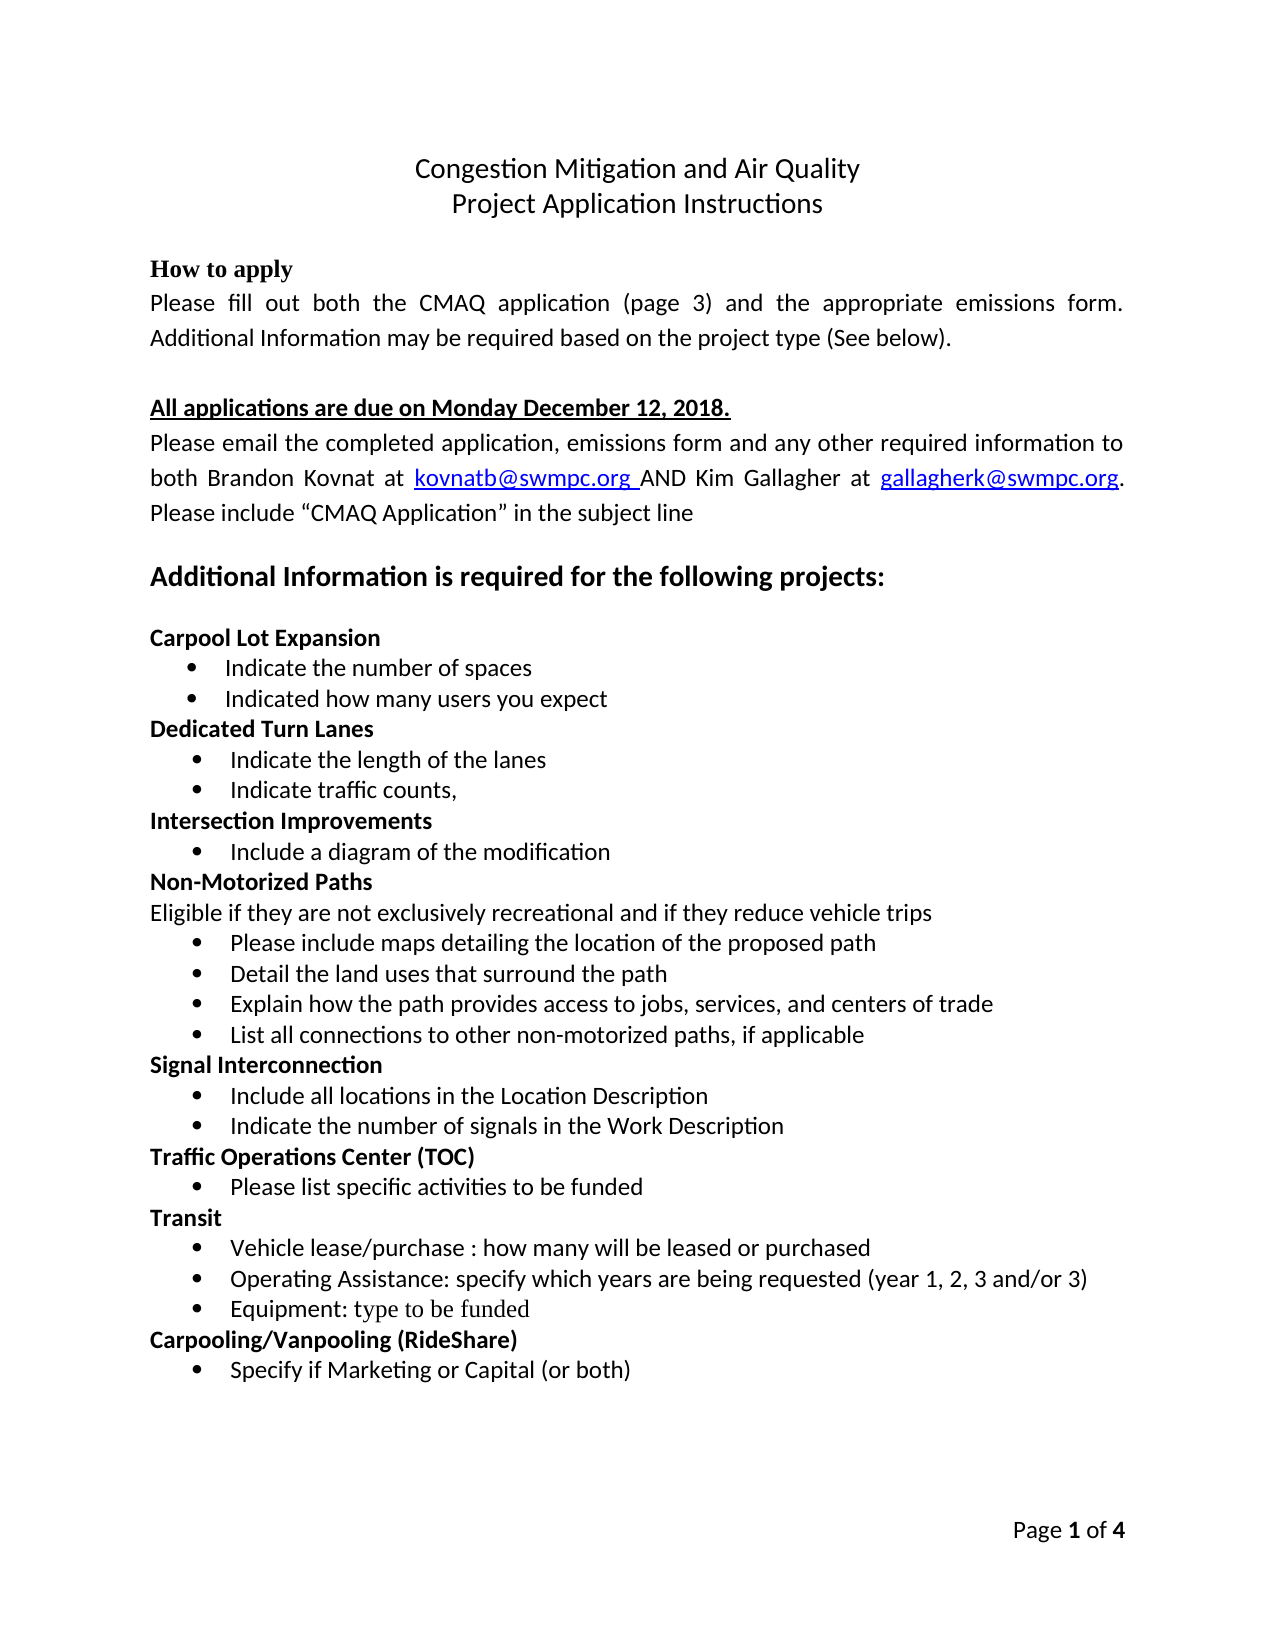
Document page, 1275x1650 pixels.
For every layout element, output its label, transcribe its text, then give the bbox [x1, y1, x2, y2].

text Carpool Lot Expansion [150, 622, 1125, 653]
list Include a diagram of the modification [193, 836, 1125, 866]
text Congestion Mitigation and Air Quality [150, 150, 1125, 186]
text Additional Information is required for the following projects: [150, 558, 1125, 593]
text Intersection Improvements [150, 805, 1125, 836]
list Vehicle lease/purchase : how many will be leased or purchased [193, 1232, 1125, 1263]
text Carpooling/Vanpooling (RideShare) [150, 1324, 1125, 1354]
list List all connections to other non-motorized paths, if applicable [193, 1019, 1125, 1049]
text Eligible if they are not exclusively recreational and if they reduce vehicle trips [150, 897, 1125, 927]
text Traffic Operations Center (TOC) [150, 1141, 1125, 1171]
text How to apply [150, 254, 1125, 283]
list Include all locations in the Location Description [193, 1080, 1125, 1110]
list Indicate traffic counts, [193, 775, 1125, 805]
list Specify if Marketing or Capital (or both) [193, 1354, 1125, 1385]
text Transit [150, 1202, 1125, 1232]
list Please list specific activities to be funded [193, 1171, 1125, 1202]
text Non-Motorized Paths [150, 866, 1125, 897]
list Explain how the path provides access to jobs, services, and centers of trade [193, 988, 1125, 1019]
text Dedicated Turn Lanes [150, 714, 1125, 744]
list Indicate the length of the lanes [193, 744, 1125, 775]
list Operating Assistance: specify which years are being requested (year 1, 2, 3 and/or 3) [193, 1263, 1125, 1293]
text Please fill out both the CMAQ application (page 3) and the appropriate emissions form. Additional Information may be required based on the project type (See below). [150, 287, 1125, 353]
list Indicate the number of spaces [187, 653, 1125, 683]
list Please include maps detailing the location of the proposed path [193, 927, 1125, 958]
text Please email the completed application, emissions form and any other required information to both Brandon Kovnat at kovnatb@swmpc.org AND Kim Gallagher at gallagherk@swmpc.org. Please include “CMAQ Application” in the subject line [150, 427, 1125, 528]
list Indicate the number of signals in the Work Description [193, 1110, 1125, 1141]
list Detail the land uses that surround the path [193, 958, 1125, 988]
text Signal Interconnection [150, 1049, 1125, 1080]
text All applications are due on Monday December 12, 2018. [150, 392, 1125, 423]
list Indicated how many users you expect [187, 683, 1125, 714]
list Equipment: type to be funded [193, 1293, 1125, 1324]
text Project Application Instructions [150, 186, 1125, 221]
